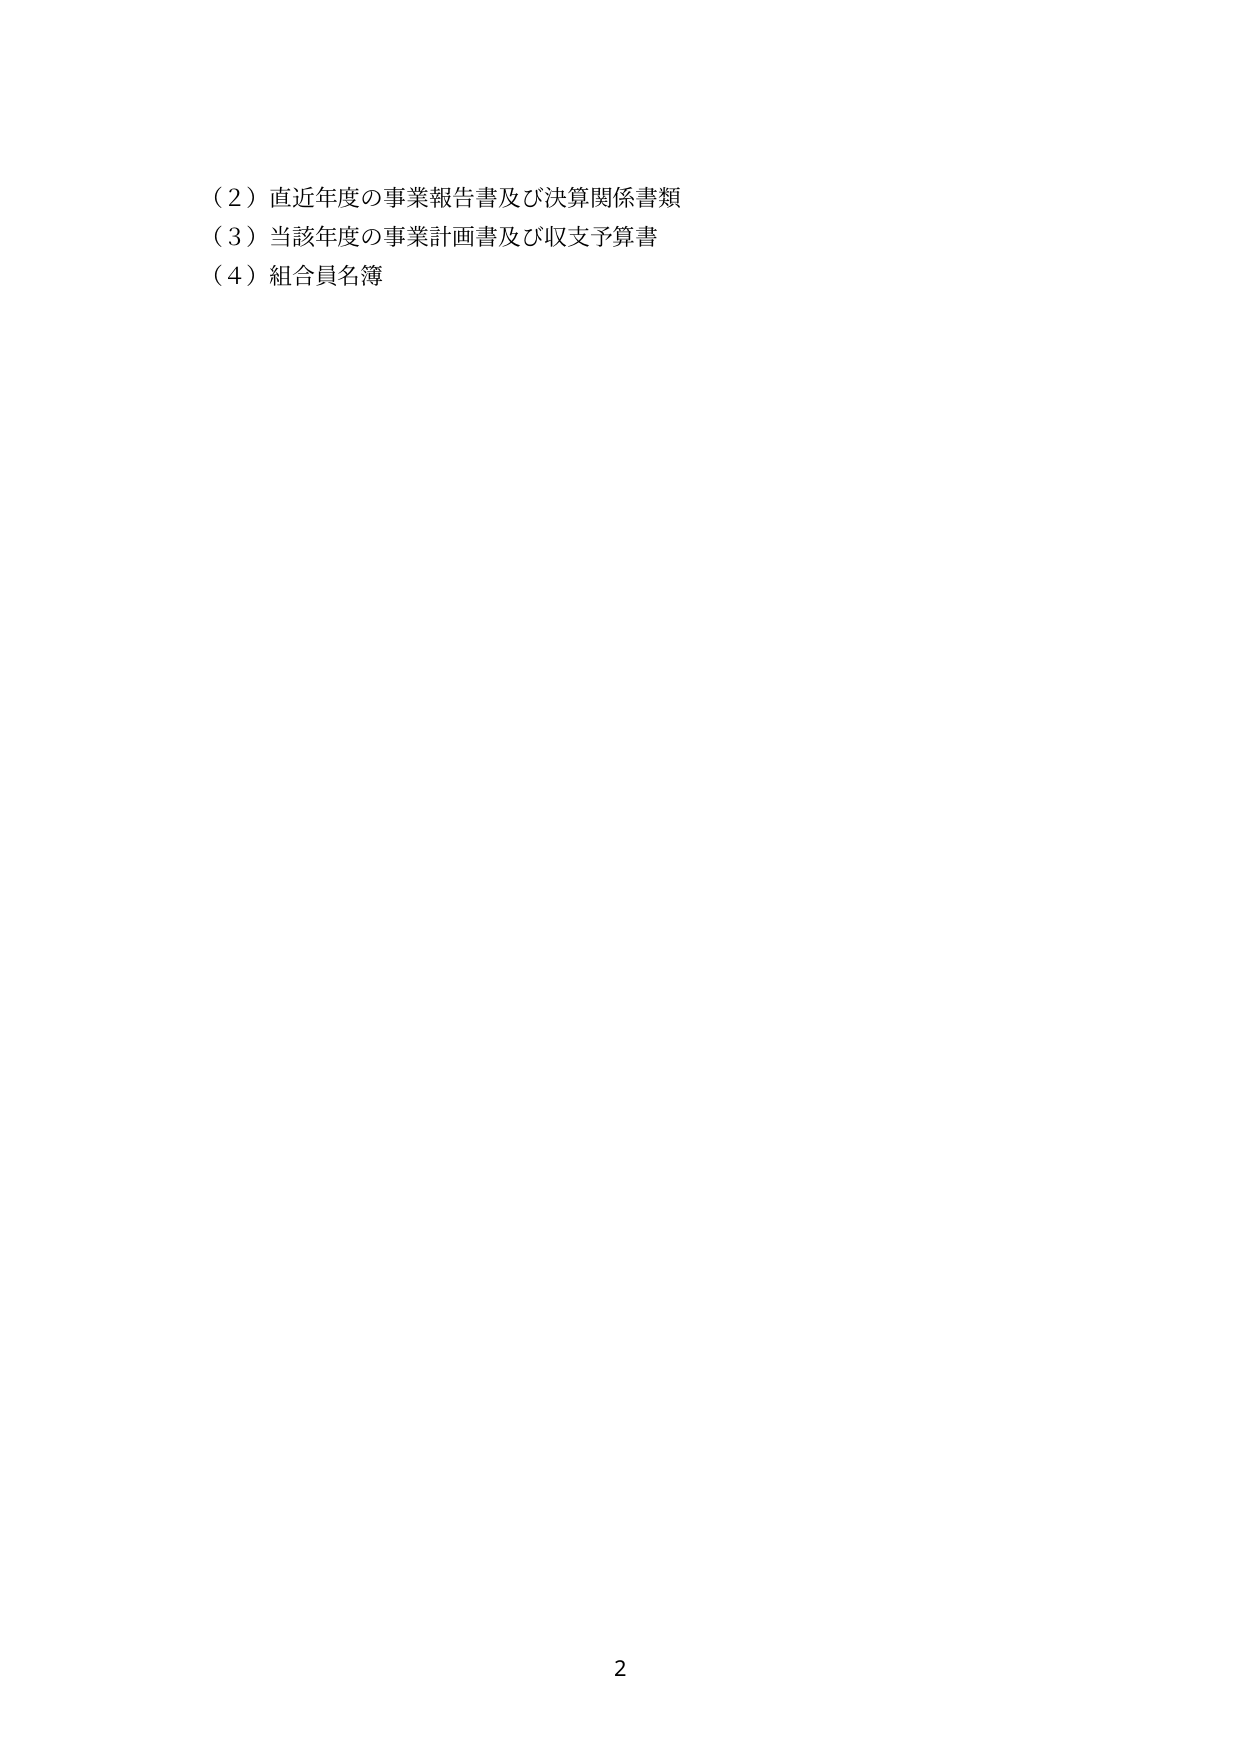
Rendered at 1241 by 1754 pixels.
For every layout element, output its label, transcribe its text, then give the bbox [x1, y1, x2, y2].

text （３）当該年度の事業計画書及び収支予算書 [177, 216, 1063, 255]
text （２）直近年度の事業報告書及び決算関係書類 [177, 178, 1063, 216]
text （４）組合員名簿 [177, 255, 1063, 294]
